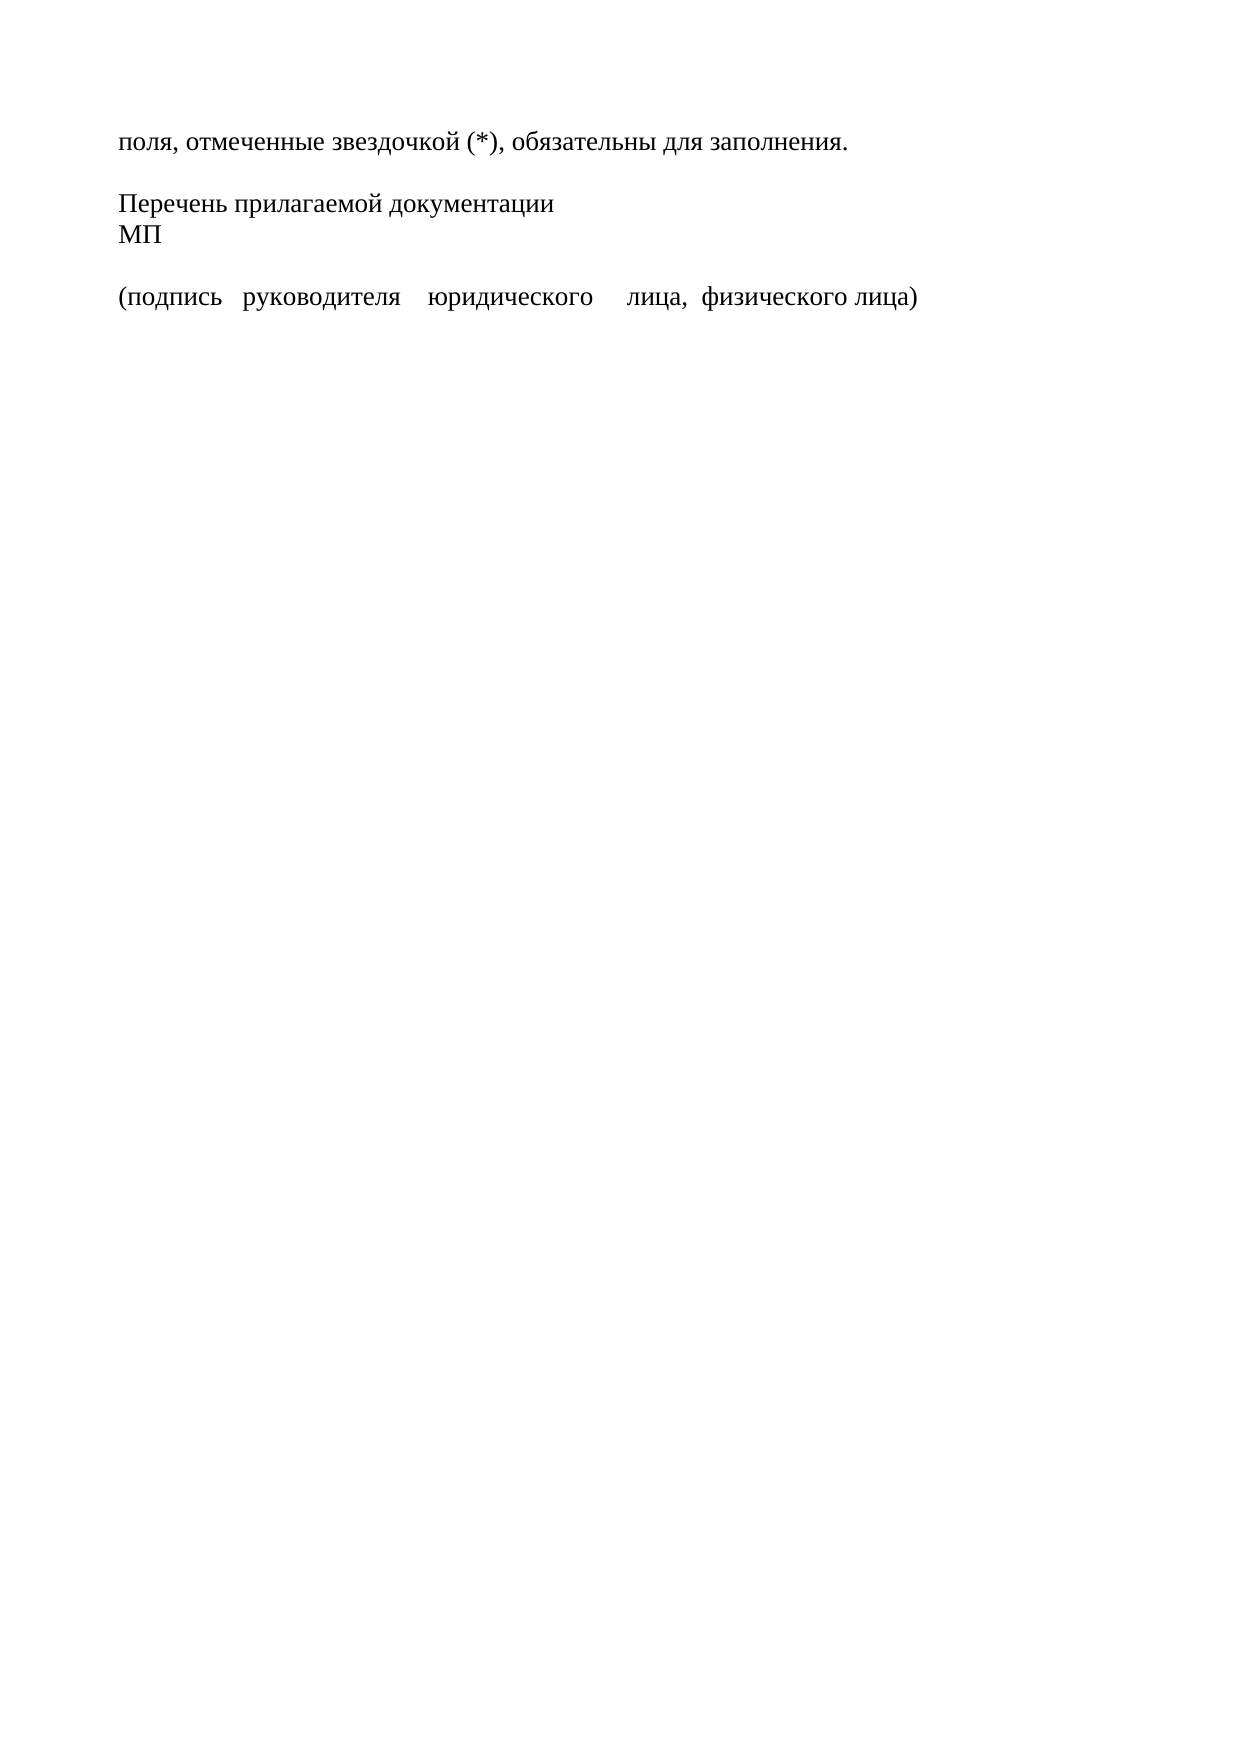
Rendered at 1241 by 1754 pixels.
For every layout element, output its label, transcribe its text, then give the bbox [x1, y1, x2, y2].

text поля, отмеченные звездочкой (*), обязательны для заполнения. [118, 125, 1152, 156]
text (подпись руководителя юридического лица, физического лица) [118, 281, 1152, 312]
text МП [118, 218, 1152, 249]
text Перечень прилагаемой документации [118, 187, 1152, 218]
